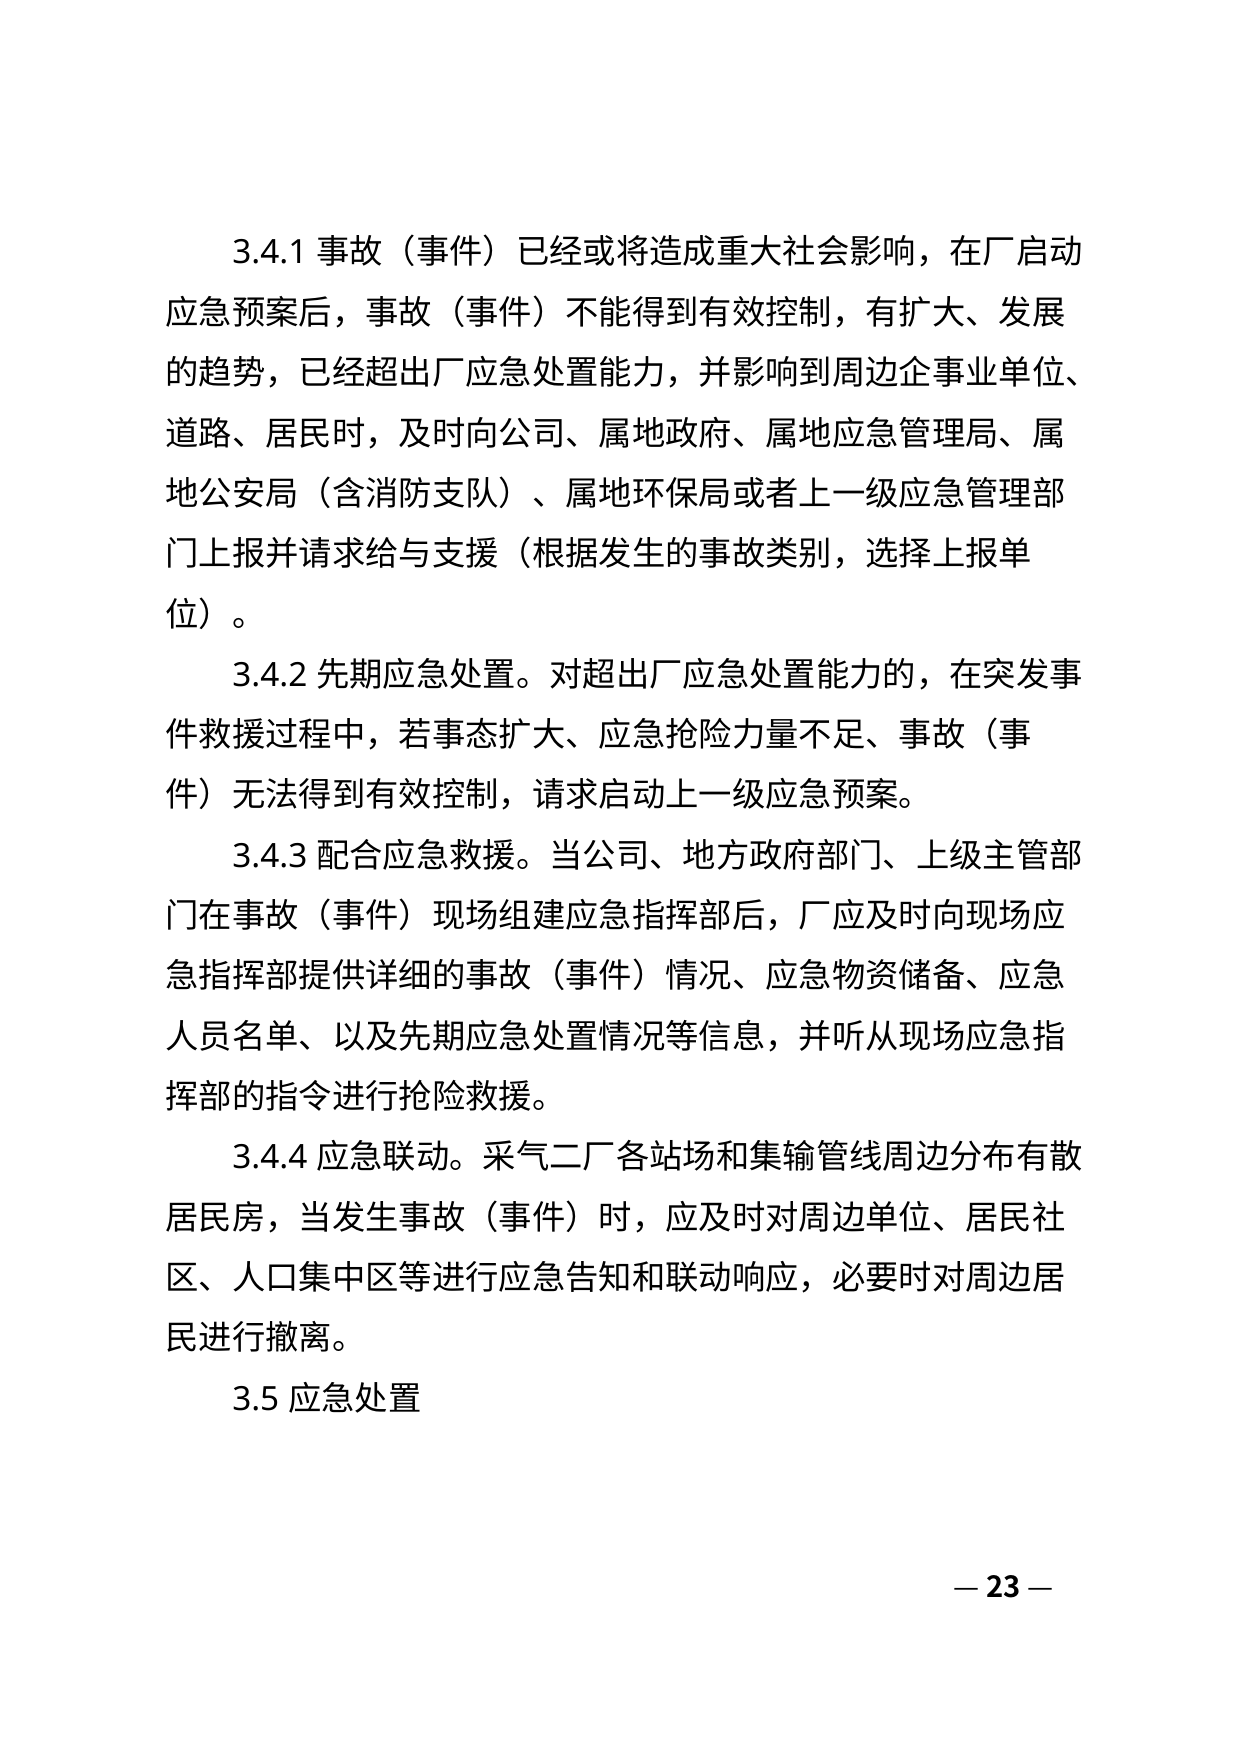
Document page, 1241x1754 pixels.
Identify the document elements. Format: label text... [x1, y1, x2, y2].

text 3.4.4 应急联动。采气二厂各站场和集输管线周边分布有散居民房，当发生事故（事件）时，应及时对周边单位、居民社区、人口集中区等进行应急告知和联动响应，必要时对周边居民进行撤离。 [165, 1124, 1087, 1365]
text 3.4.3 配合应急救援。当公司、地方政府部门、上级主管部门在事故（事件）现场组建应急指挥部后，厂应及时向现场应急指挥部提供详细的事故（事件）情况、应急物资储备、应急人员名单、以及先期应急处置情况等信息，并听从现场应急指挥部的指令进行抢险救援。 [165, 822, 1087, 1124]
text 3.5 应急处置 [165, 1365, 1087, 1426]
text 3.4.1 事故（事件）已经或将造成重大社会影响，在厂启动应急预案后，事故（事件）不能得到有效控制，有扩大、发展的趋势，已经超出厂应急处置能力，并影响到周边企事业单位、道路、居民时，及时向公司、属地政府、属地应急管理局、属地公安局（含消防支队）、属地环保局或者上一级应急管理部门上报并请求给与支援（根据发生的事故类别，选择上报单位）。 [165, 219, 1087, 642]
text 3.4.2 先期应急处置。对超出厂应急处置能力的，在突发事件救援过程中，若事态扩大、应急抢险力量不足、事故（事件）无法得到有效控制，请求启动上一级应急预案。 [165, 642, 1087, 822]
